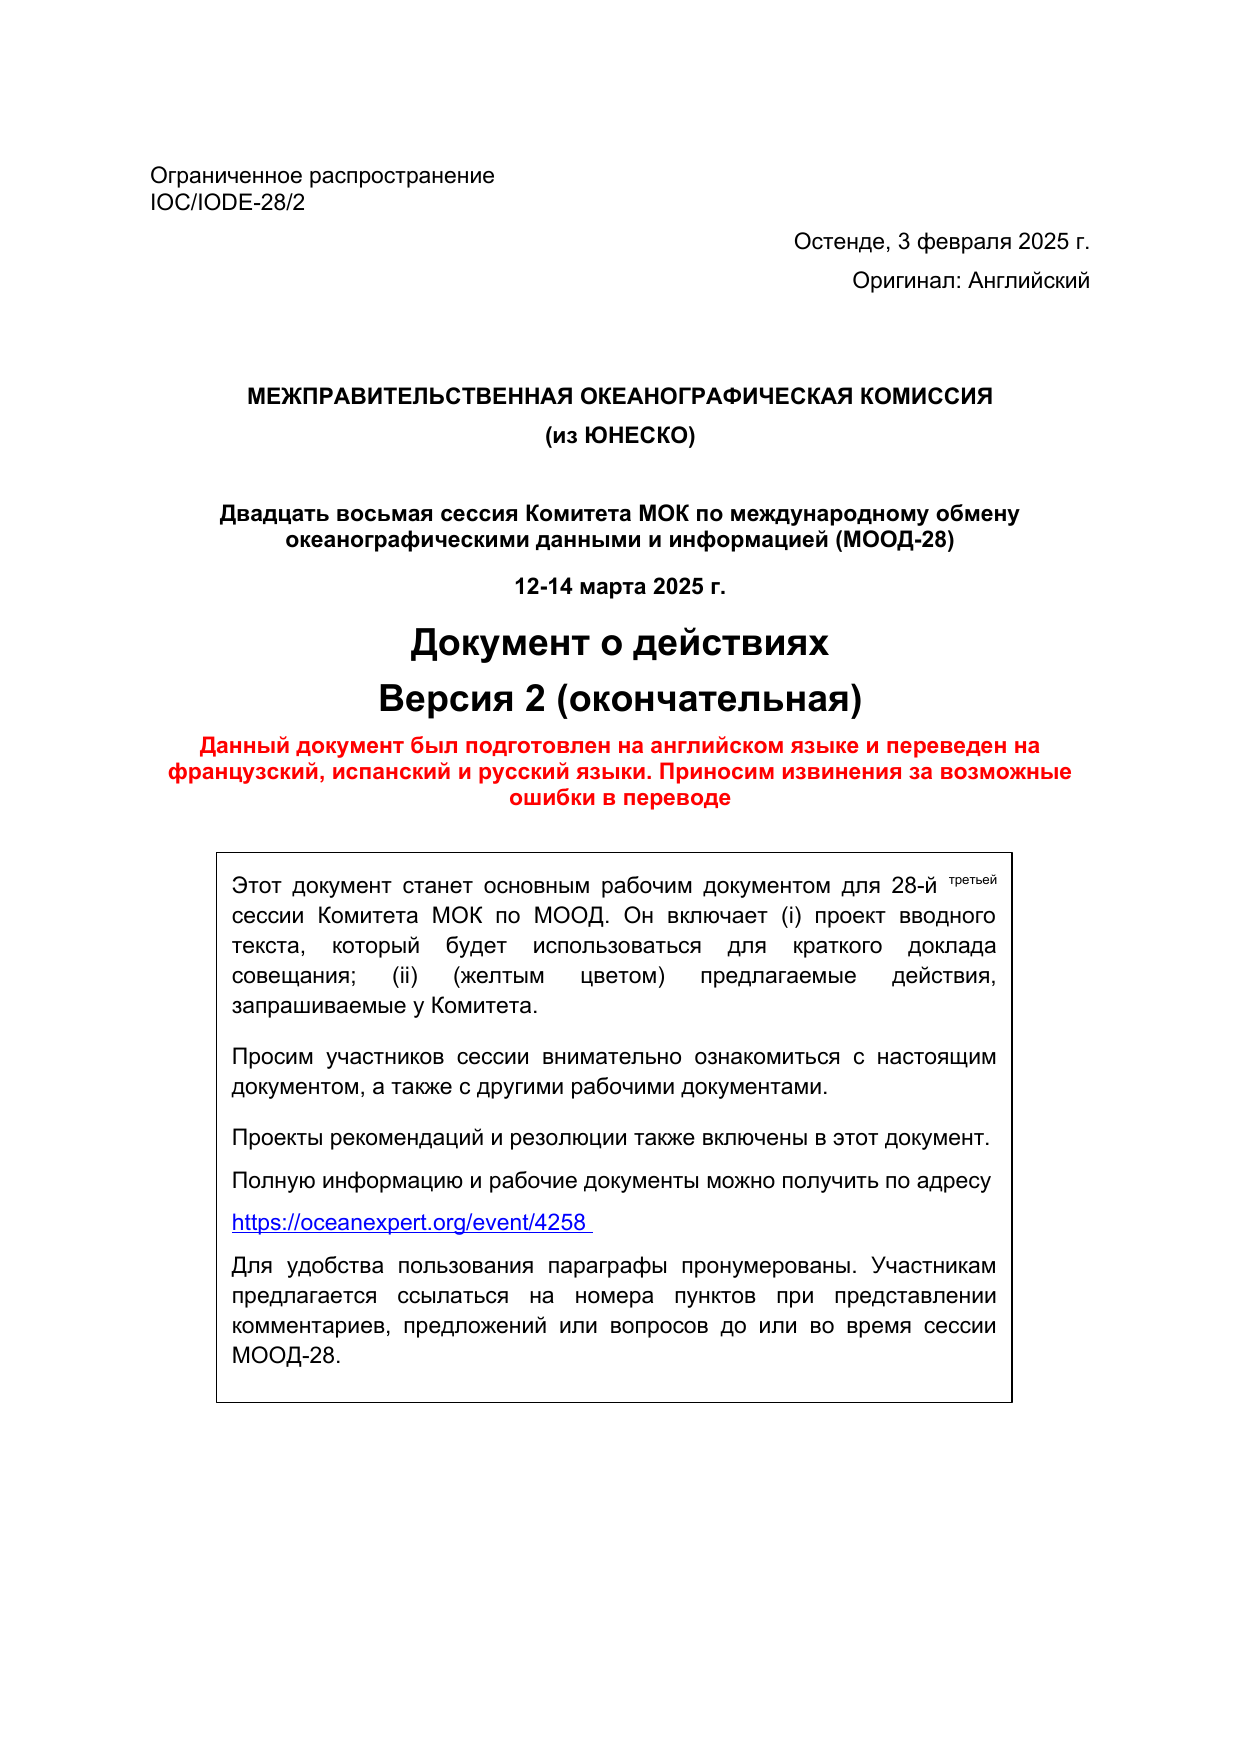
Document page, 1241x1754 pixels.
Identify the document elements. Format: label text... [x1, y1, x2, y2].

text Версия 2 (окончательная) [150, 676, 1090, 719]
text МЕЖПРАВИТЕЛЬСТВЕННАЯ ОКЕАНОГРАФИЧЕСКАЯ КОМИССИЯ [150, 383, 1090, 409]
text Документ о действиях [150, 620, 1090, 663]
text Ограниченное распространение IOC/IODE-28/2 [150, 162, 1090, 215]
text 12-14 марта 2025 г. [150, 573, 1090, 599]
text Остенде, 3 февраля 2025 г. [150, 228, 1090, 254]
text Данный документ был подготовлен на английском языке и переведен на французский, испанский и русский языки. Приносим извинения за возможные ошибки в переводе [150, 732, 1090, 811]
text Оригинал: Английский [150, 267, 1090, 293]
text Двадцать восьмая сессия Комитета МОК по международному обмену океанографическими данными и информацией (МООД-28) [150, 500, 1090, 552]
text (из ЮНЕСКО) [150, 422, 1090, 448]
